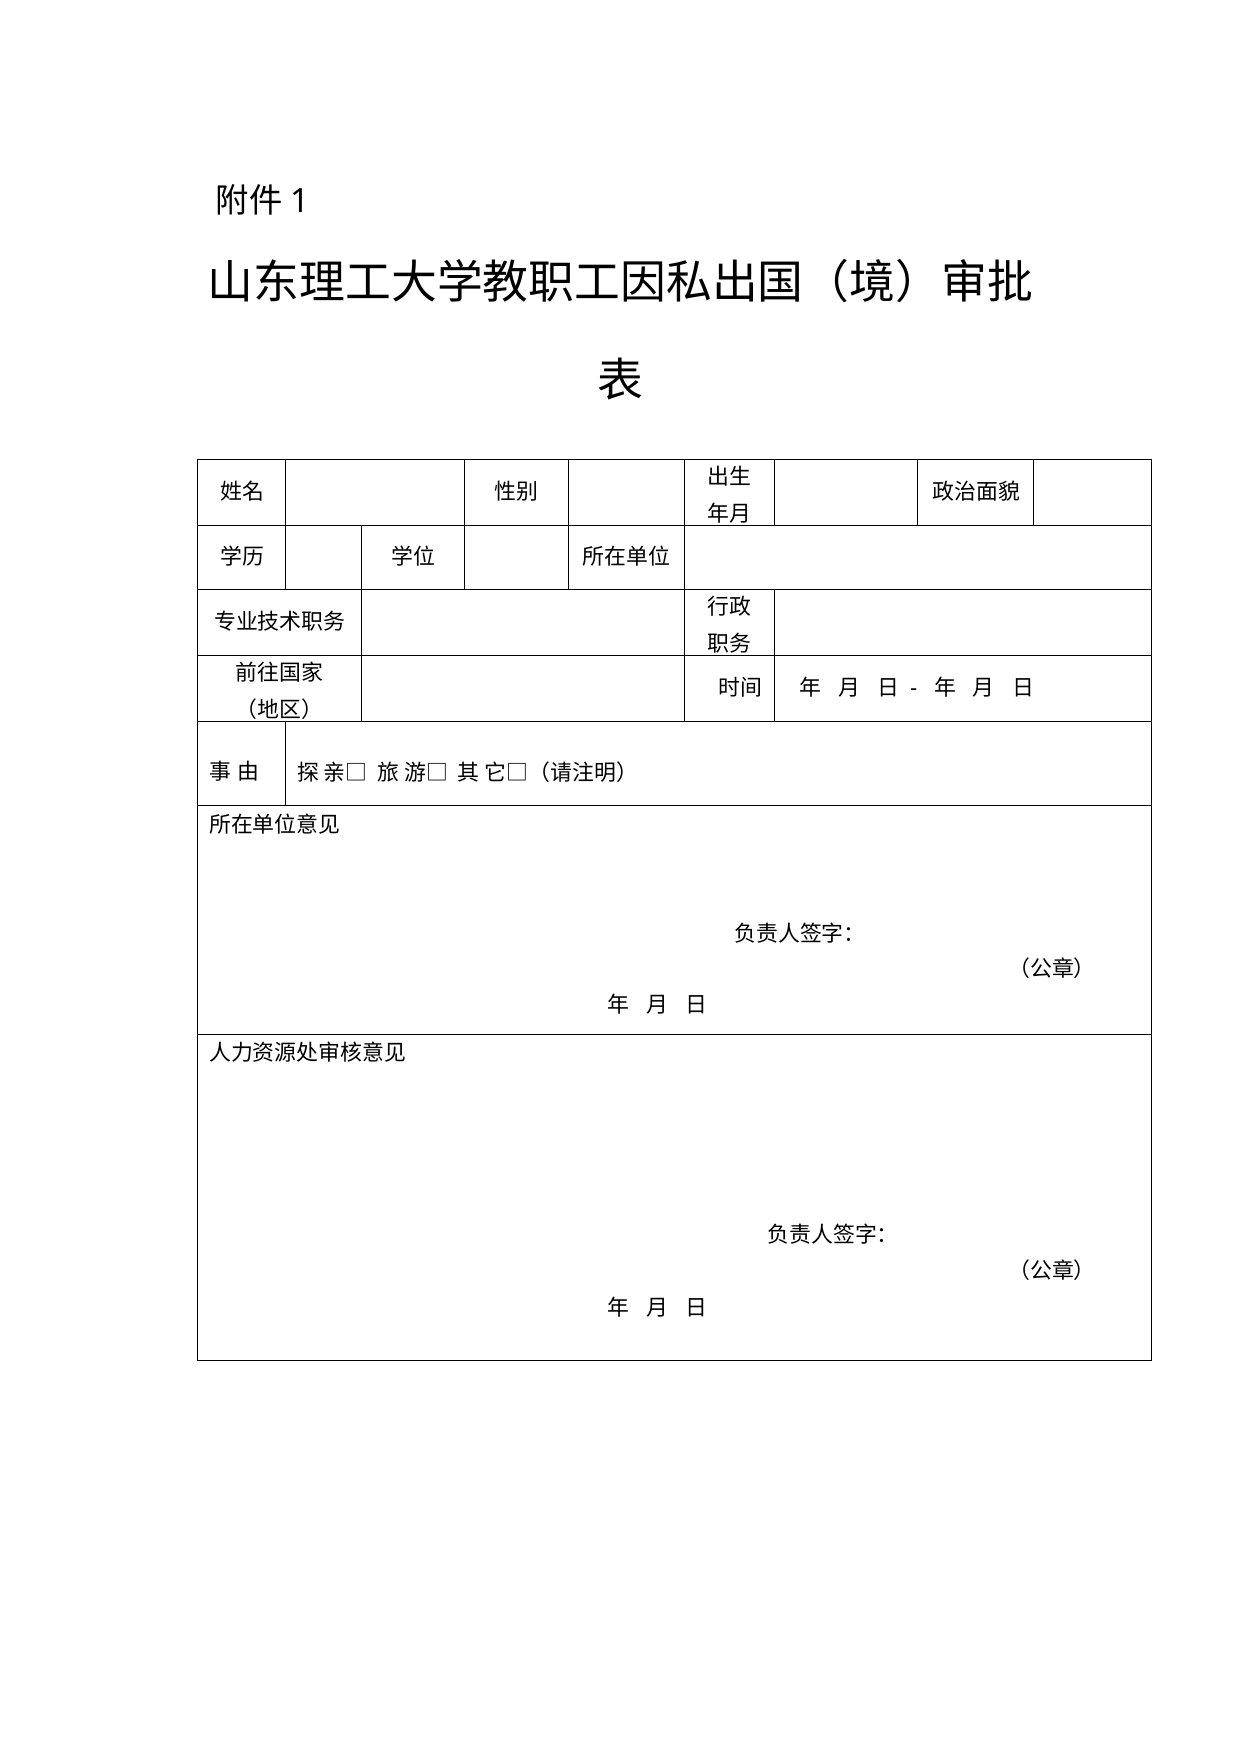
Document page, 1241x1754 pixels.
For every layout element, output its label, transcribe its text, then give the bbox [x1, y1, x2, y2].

table_cell 行政 职务 [685, 590, 774, 655]
table_cell [362, 590, 684, 655]
table_cell [286, 526, 361, 588]
table_cell 事 由 [198, 722, 285, 805]
table_cell 学历 [198, 526, 285, 588]
table_cell 所在单位 [569, 526, 684, 588]
table_cell 前往国家 （地区） [198, 656, 361, 721]
table_header 出生 年月 [685, 460, 774, 525]
table_cell 人力资源处审核意见 负责人签字： （公章） 年 月 日 [198, 1035, 1151, 1360]
table_cell 年 月 日 - 年 月 日 [775, 656, 1151, 721]
table_cell 学位 [362, 526, 464, 588]
table_cell [685, 526, 1151, 588]
table_header [569, 460, 684, 525]
table_cell [465, 526, 568, 588]
table_cell 时间 [685, 656, 774, 721]
table_cell [362, 656, 684, 721]
table_cell 所在单位意见 负责人签字： （公章） 年 月 日 [198, 806, 1151, 1034]
table_header [286, 460, 464, 525]
table_header [775, 460, 917, 525]
table_header 性别 [465, 460, 568, 525]
table_cell 专业技术职务 [198, 590, 361, 655]
text 附件 1 [216, 165, 1053, 230]
table_cell [775, 590, 1151, 655]
table_header 姓名 [198, 460, 285, 525]
table_header 政治面貌 [918, 460, 1033, 525]
table_cell 探 亲□ 旅 游□ 其 它□（请注明） [286, 722, 1151, 805]
table_header [1034, 460, 1151, 525]
text 山东理工大学教职工因私出国（境）审批表 [187, 230, 1053, 425]
